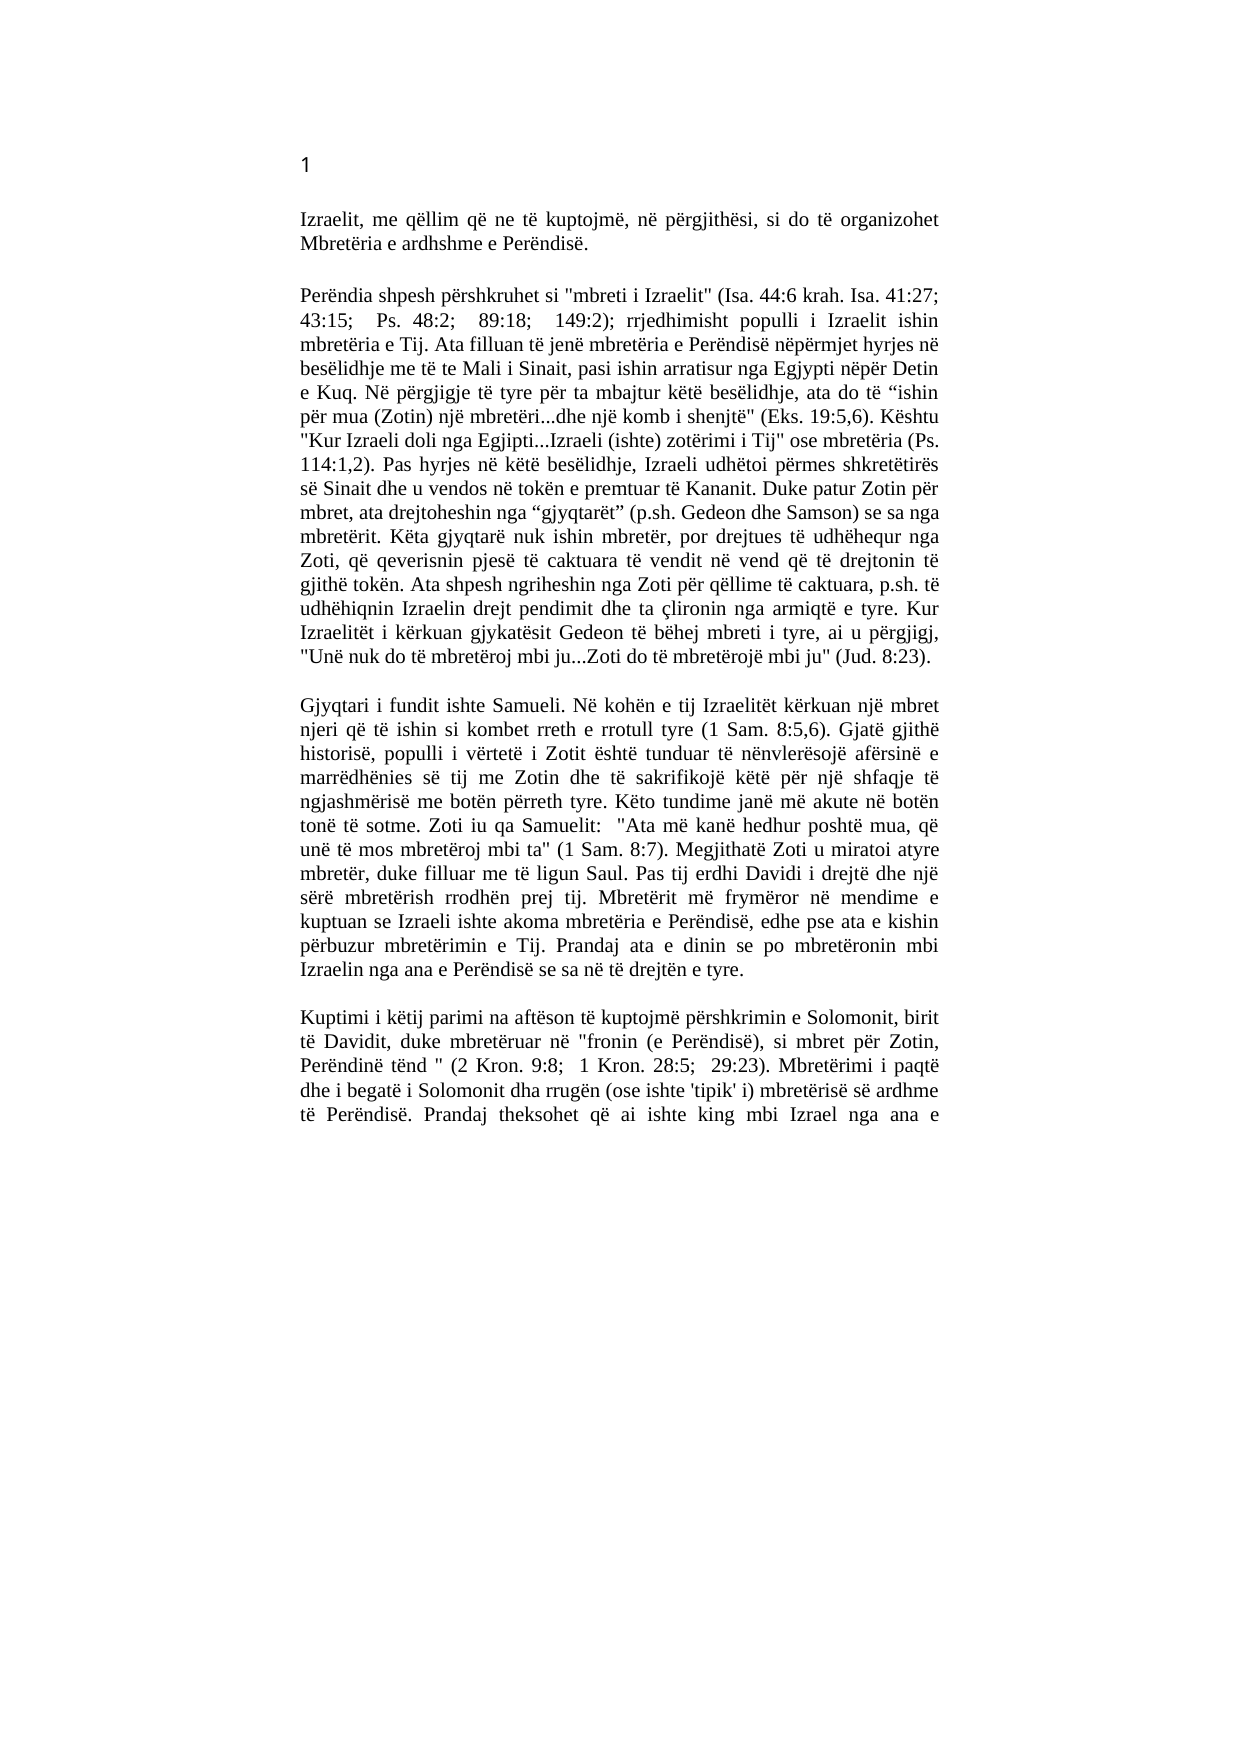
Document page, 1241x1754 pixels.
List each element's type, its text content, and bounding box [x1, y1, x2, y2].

text Perëndia shpesh përshkruhet si "mbreti i Izraelit" (Isa. 44:6 krah. Isa. 41:27; 43:15; Ps. 48:2; 89:18; 149:2); rrjedhimisht populli i Izraelit ishin mbretëria e Tij. Ata filluan të jenë mbretëria e Perëndisë nëpërmjet hyrjes në besëlidhje me të te Mali i Sinait, pasi ishin arratisur nga Egjypti nëpër Detin e Kuq. Në përgjigje të tyre për ta mbajtur këtë besëlidhje, ata do të “ishin për mua (Zotin) një mbretëri...dhe një komb i shenjtë" (Eks. 19:5,6). Kështu "Kur Izraeli doli nga Egjipti...Izraeli (ishte) zotërimi i Tij" ose mbretëria (Ps. 114:1,2). Pas hyrjes në këtë besëlidhje, Izraeli udhëtoi përmes shkretëtirës së Sinait dhe u vendos në tokën e premtuar të Kananit. Duke patur Zotin për mbret, ata drejtoheshin nga “gjyqtarët” (p.sh. Gedeon dhe Samson) se sa nga mbretërit. Këta gjyqtarë nuk ishin mbretër, por drejtues të udhëhequr nga Zoti, që qeverisnin pjesë të caktuara të vendit në vend që të drejtonin të gjithë tokën. Ata shpesh ngriheshin nga Zoti për qëllime të caktuara, p.sh. të udhëhiqnin Izraelin drejt pendimit dhe ta çlironin nga armiqtë e tyre. Kur Izraelitët i kërkuan gjykatësit Gedeon të bëhej mbreti i tyre, ai u përgjigj, "Unë nuk do të mbretëroj mbi ju...Zoti do të mbretërojë mbi ju" (Jud. 8:23). [300, 283, 940, 668]
text Kuptimi i këtij parimi na aftëson të kuptojmë përshkrimin e Solomonit, birit të Davidit, duke mbretëruar në "fronin (e Perëndisë), si mbret për Zotin, Perëndinë tënd " (2 Kron. 9:8; 1 Kron. 28:5; 29:23). Mbretërimi i paqtë dhe i begatë i Solomonit dha rrugën (ose ishte 'tipik' i) mbretërisë së ardhme të Perëndisë. Prandaj theksohet që ai ishte king mbi Izrael nga ana e Perëndisë, siç do të ulet edhe Jezusi mbi fronin e Perëndisë si mbret i Izraelit për Zotin (Mat. 27:37,42; Gjon 1:49; 12:13). [300, 1005, 940, 1126]
text Gjyqtari i fundit ishte Samueli. Në kohën e tij Izraelitët kërkuan një mbret njeri që të ishin si kombet rreth e rrotull tyre (1 Sam. 8:5,6). Gjatë gjithë historisë, populli i vërtetë i Zotit është tunduar të nënvlerësojë afërsinë e marrëdhënies së tij me Zotin dhe të sakrifikojë këtë për një shfaqje të ngjashmërisë me botën përreth tyre. Këto tundime janë më akute në botën tonë të sotme. Zoti iu qa Samuelit: "Ata më kanë hedhur poshtë mua, që unë të mos mbretëroj mbi ta" (1 Sam. 8:7). Megjithatë Zoti u miratoi atyre mbretër, duke filluar me të ligun Saul. Pas tij erdhi Davidi i drejtë dhe një sërë mbretërish rrodhën prej tij. Mbretërit më frymëror në mendime e kuptuan se Izraeli ishte akoma mbretëria e Perëndisë, edhe pse ata e kishin përbuzur mbretërimin e Tij. Prandaj ata e dinin se po mbretëronin mbi Izraelin nga ana e Perëndisë se sa në të drejtën e tyre. [300, 692, 940, 981]
